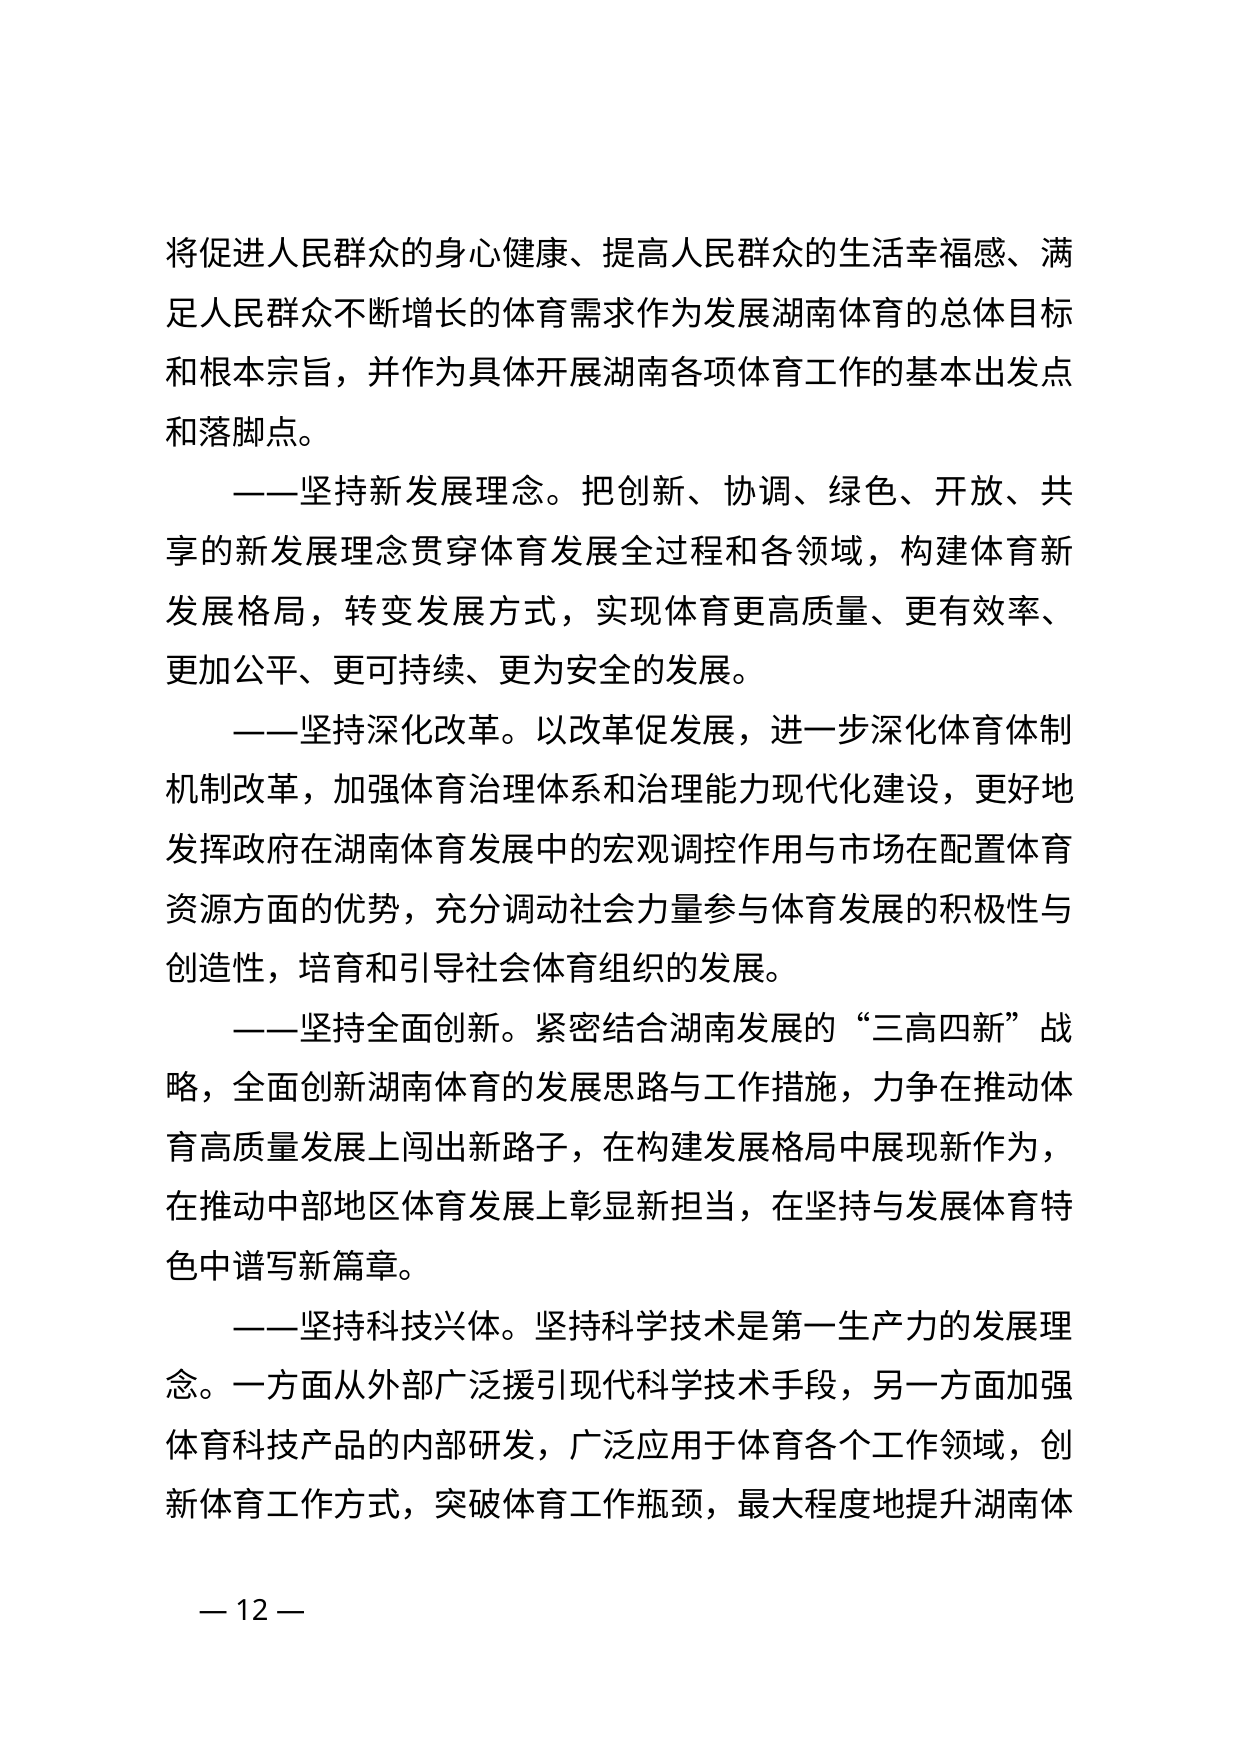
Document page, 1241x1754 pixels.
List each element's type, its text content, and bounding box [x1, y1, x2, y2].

text ——坚持新发展理念。把创新、协调、绿色、开放、共享的新发展理念贯穿体育发展全过程和各领域，构建体育新发展格局，转变发展方式，实现体育更高质量、更有效率、更加公平、更可持续、更为安全的发展。 [165, 573, 1075, 698]
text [165, 221, 1075, 460]
text ——坚持全面创新。紧密结合湖南发展的“三高四新”战略，全面创新湖南体育的发展思路与工作措施，力争在推动体育高质量发展上闯出新路子，在构建发展格局中展现新作为，在推动中部地区体育发展上彰显新担当，在坚持与发展体育特色中谱写新篇章。 [165, 996, 1075, 1294]
text ——坚持新发展理念。把创新、协调、绿色、开放、共享的新发展理念贯穿体育发展全过程和各领域，构建体育新发展格局，转变发展方式，实现体育更高质量、更有效率、更加公平、更可持续、更为安全的发展。 [165, 460, 1075, 525]
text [165, 1294, 1075, 1532]
text ——坚持深化改革。以改革促发展，进一步深化体育体制机制改革，加强体育治理体系和治理能力现代化建设，更好地发挥政府在湖南体育发展中的宏观调控作用与市场在配置体育资源方面的优势，充分调动社会力量参与体育发展的积极性与创造性，培育和引导社会体育组织的发展。 [165, 698, 1075, 996]
